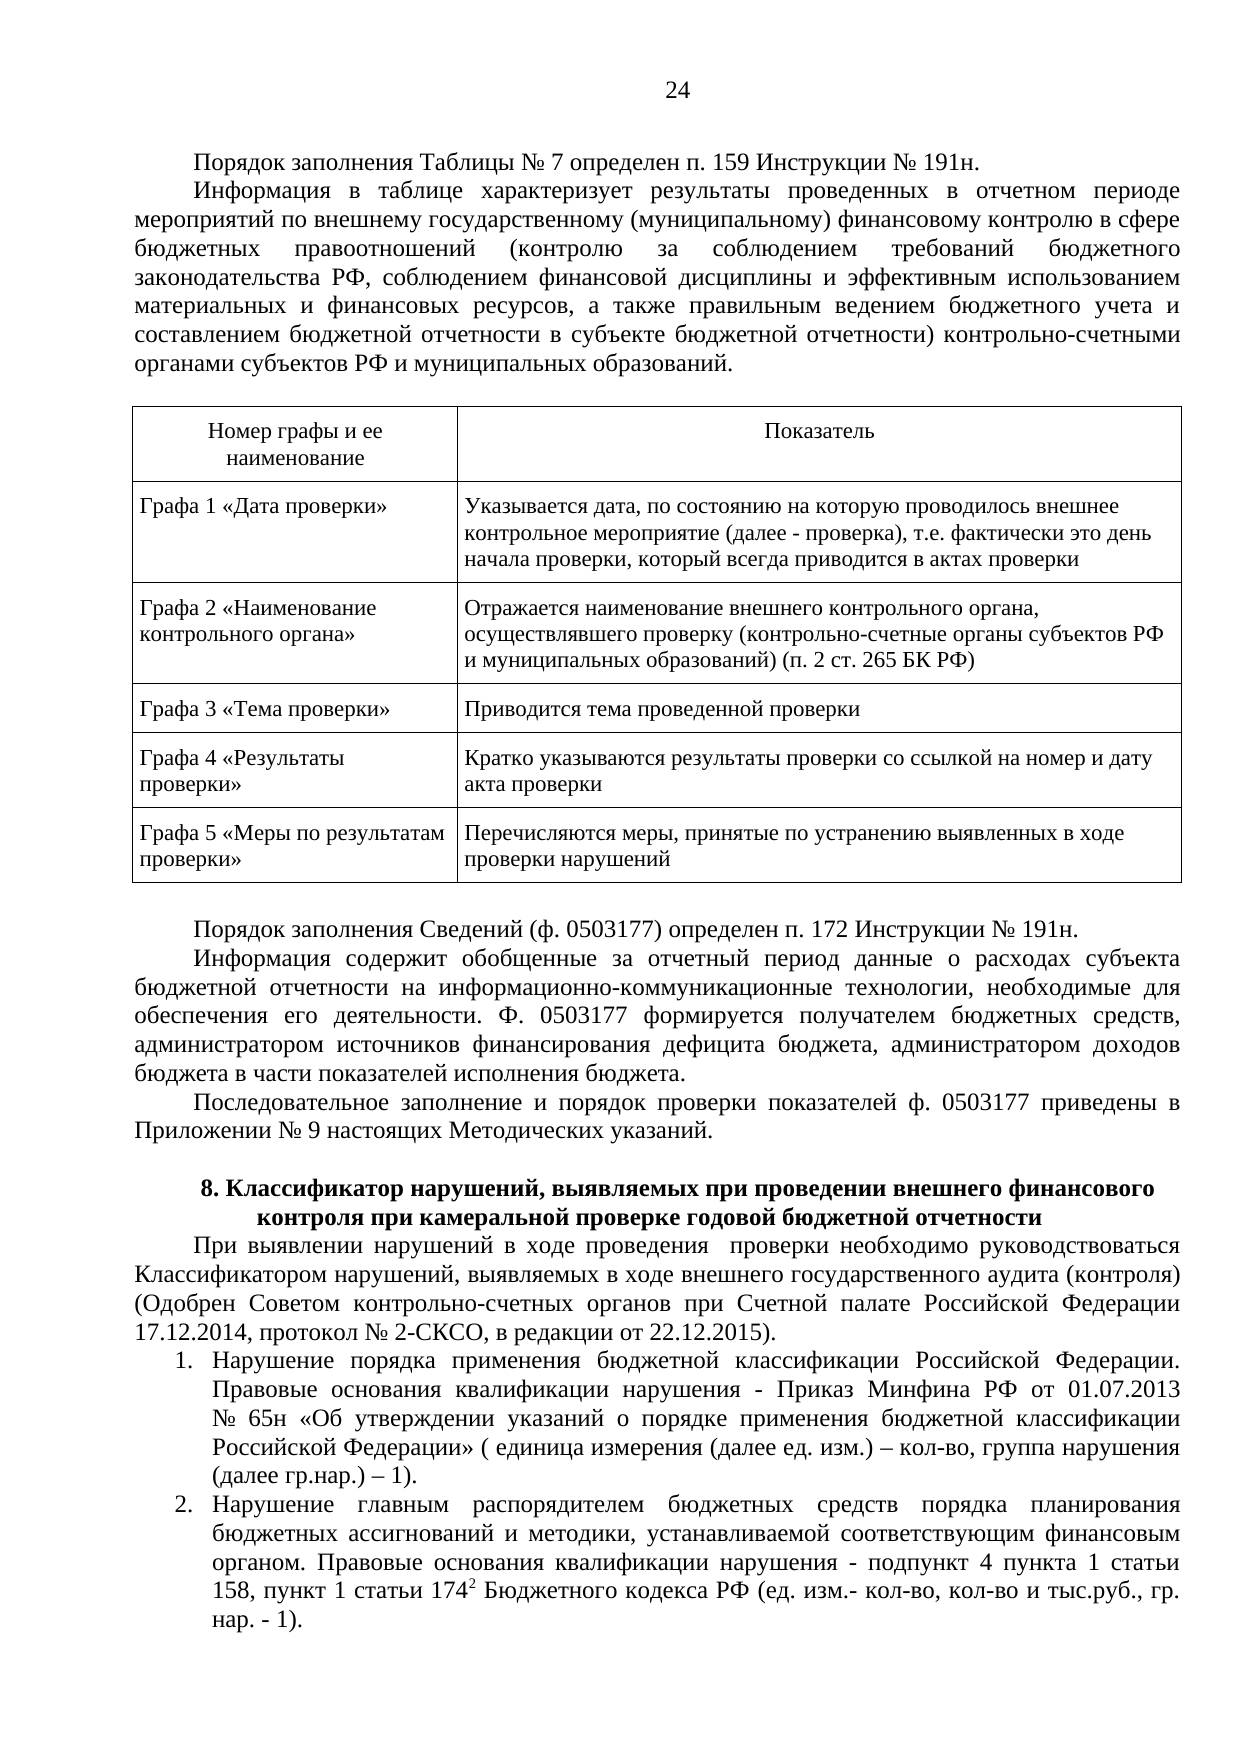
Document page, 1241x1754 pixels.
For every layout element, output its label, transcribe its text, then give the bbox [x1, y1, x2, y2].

text Последовательное заполнение и порядок проверки показателей ф. 0503177 приведены в Приложении № 9 настоящих Методических указаний. [134, 1087, 1181, 1144]
text Порядок заполнения Таблицы № 7 определен п. 159 Инструкции № 191н. [134, 147, 1181, 176]
text Информация в таблице характеризует результаты проведенных в отчетном периоде мероприятий по внешнему государственному (муниципальному) финансовому контролю в сфере бюджетных правоотношений (контролю за соблюдением требований бюджетного законодательства РФ, соблюдением финансовой дисциплины и эффективным использованием материальных и финансовых ресурсов, а также правильным ведением бюджетного учета и составлением бюджетной отчетности в субъекте бюджетной отчетности) контрольно-счетными органами субъектов РФ и муниципальных образований. [134, 176, 1181, 377]
table_header Номер графы и ее наименование [133, 407, 457, 481]
list Нарушение главным распорядителем бюджетных средств порядка планирования бюджетных ассигнований и методики, устанавливаемой соответствующим финансовым органом. Правовые основания квалификации нарушения - подпункт 4 пункта 1 статьи 158, пункт 1 статьи 1742 Бюджетного кодекса РФ (ед. изм.- кол-во, кол-во и тыс.руб., гр. нар. - 1). [174, 1489, 1181, 1633]
table_cell Графа 3 «Тема проверки» [133, 684, 457, 732]
table_cell Кратко указываются результаты проверки со ссылкой на номер и дату акта проверки [458, 733, 1181, 807]
text Информация содержит обобщенные за отчетный период данные о расходах субъекта бюджетной отчетности на информационно-коммуникационные технологии, необходимые для обеспечения его деятельности. Ф. 0503177 формируется получателем бюджетных средств, администратором источников финансирования дефицита бюджета, администратором доходов бюджета в части показателей исполнения бюджета. [134, 943, 1181, 1087]
table_cell Графа 4 «Результаты проверки» [133, 733, 457, 807]
table_cell Графа 2 «Наименование контрольного органа» [133, 583, 457, 683]
table_cell Приводится тема проведенной проверки [458, 684, 1181, 732]
table_cell Указывается дата, по состоянию на которую проводилось внешнее контрольное мероприятие (далее - проверка), т.е. фактически это день начала проверки, который всегда приводится в актах проверки [458, 482, 1181, 582]
table_cell Отражается наименование внешнего контрольного органа, осуществлявшего проверку (контрольно-счетные органы субъектов РФ и муниципальных образований) (п. 2 ст. 265 БК РФ) [458, 583, 1181, 683]
table_header Показатель [458, 407, 1181, 481]
text 8. Классификатор нарушений, выявляемых при проведении внешнего финансового контроля при камеральной проверке годовой бюджетной отчетности [118, 1173, 1181, 1230]
text Порядок заполнения Сведений (ф. 0503177) определен п. 172 Инструкции № 191н. [134, 914, 1181, 943]
table_cell Перечисляются меры, принятые по устранению выявленных в ходе проверки нарушений [458, 808, 1181, 882]
text При выявлении нарушений в ходе проведения проверки необходимо руководствоваться Классификатором нарушений, выявляемых в ходе внешнего государственного аудита (контроля) (Одобрен Советом контрольно-счетных органов при Счетной палате Российской Федерации 17.12.2014, протокол № 2-СКСО, в редакции от 22.12.2015). [134, 1230, 1181, 1345]
list Нарушение порядка применения бюджетной классификации Российской Федерации. Правовые основания квалификации нарушения - Приказ Минфина РФ от 01.07.2013 № 65н «Об утверждении указаний о порядке применения бюджетной классификации Российской Федерации» ( единица измерения (далее ед. изм.) – кол-во, группа нарушения (далее гр.нар.) – 1). [174, 1345, 1181, 1489]
table_cell Графа 5 «Меры по результатам проверки» [133, 808, 457, 882]
table_cell Графа 1 «Дата проверки» [133, 482, 457, 582]
